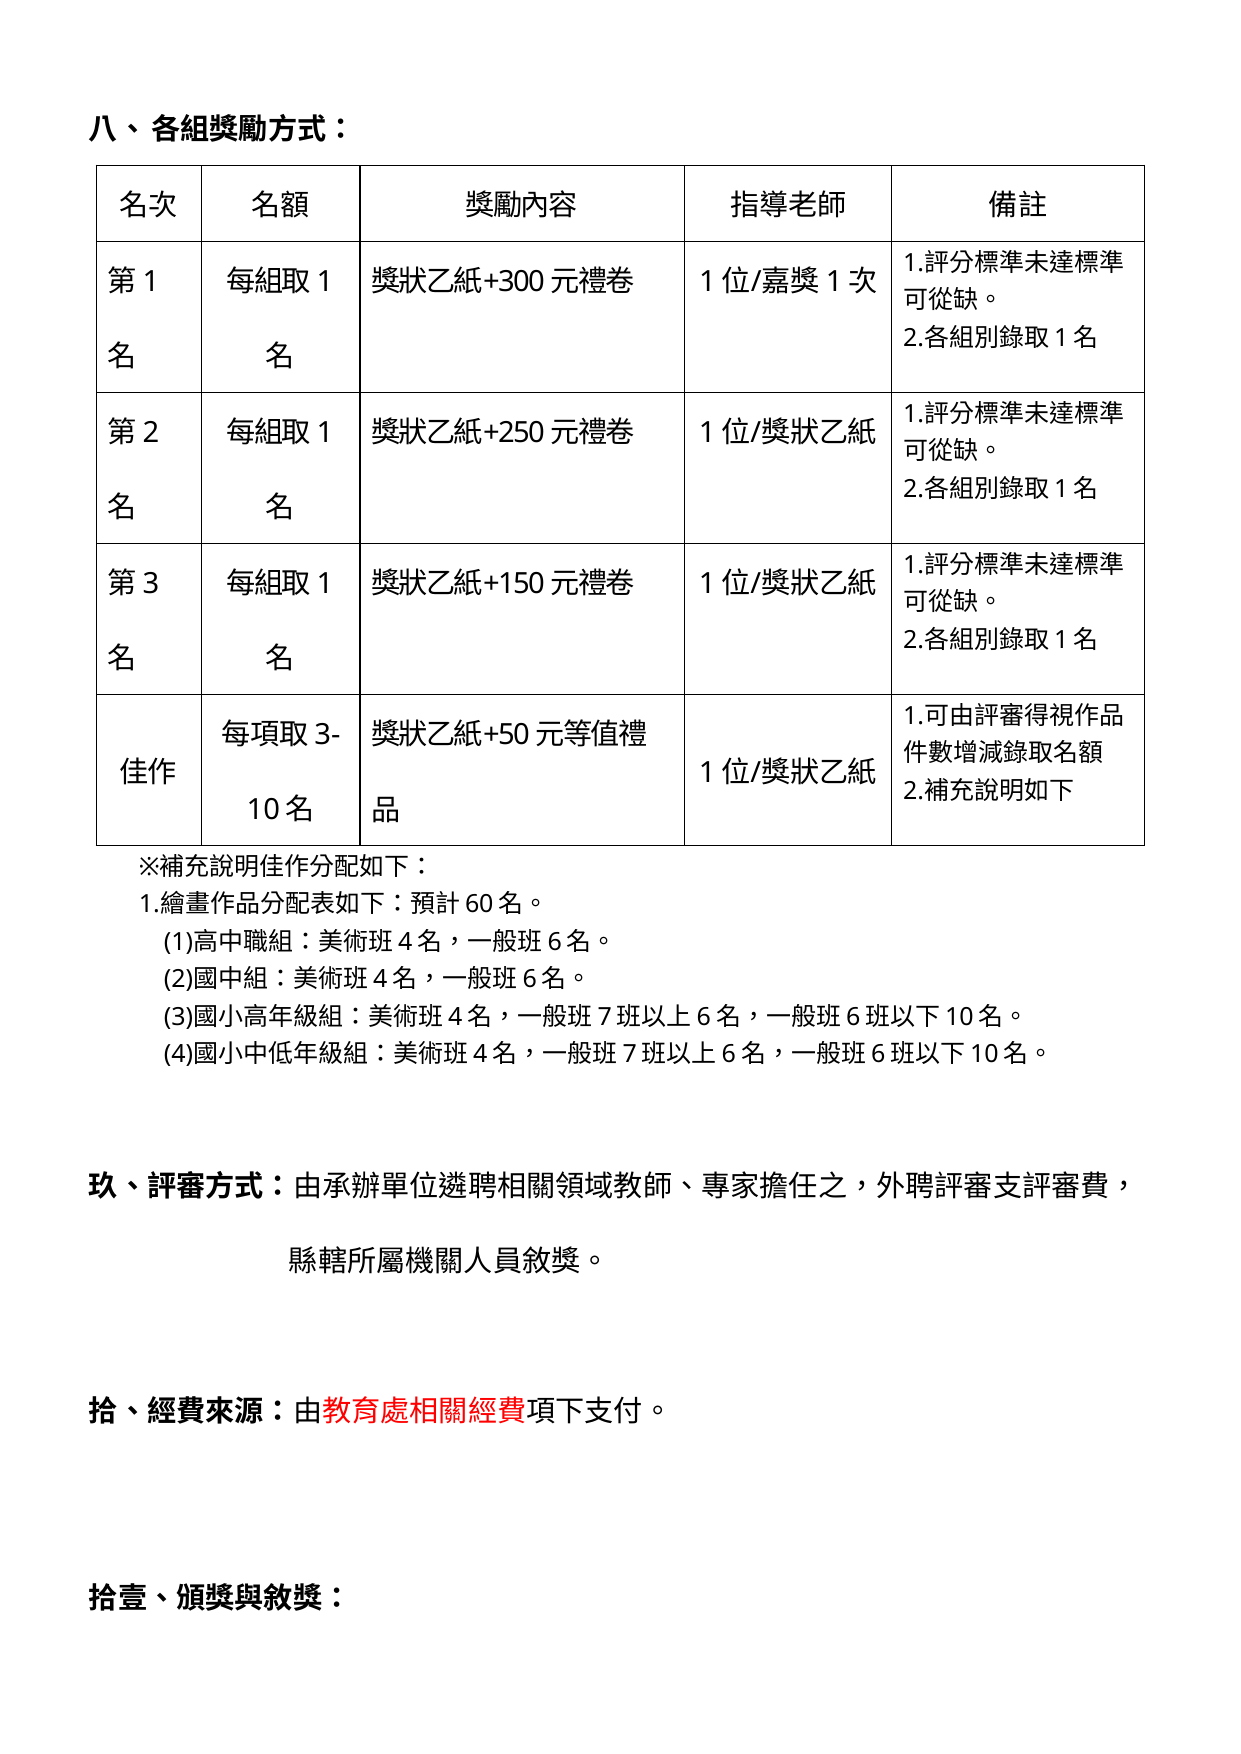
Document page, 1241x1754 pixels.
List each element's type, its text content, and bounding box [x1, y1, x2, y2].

table_header 備註 [892, 166, 1144, 241]
table_cell 1位/獎狀乙紙 [685, 393, 891, 543]
text 玖、評審方式：由承辦單位遴聘相關領域教師、專家擔任之，外聘評審支評審費，縣轄所屬機關人員敘獎。 [89, 1146, 1152, 1296]
table_header 獎勵內容 [361, 166, 684, 241]
table_cell 第2名 [97, 393, 201, 543]
text (1)高中職組：美術班4名，一般班6名。 [89, 921, 1152, 958]
text 1.繪畫作品分配表如下：預計60名。 [89, 883, 1152, 921]
table_cell 獎狀乙紙+150元禮卷 [361, 544, 684, 694]
table_cell 1位/嘉獎1次 [685, 242, 891, 392]
list 各組獎勵方式： [89, 89, 1152, 164]
table_cell 每組取1名 [202, 242, 359, 392]
table_header 指導老師 [685, 166, 891, 241]
table_cell 每組取1名 [202, 393, 359, 543]
table_cell 每項取3-10名 [202, 695, 359, 845]
table_cell 獎狀乙紙+300元禮卷 [361, 242, 684, 392]
table_cell 第3名 [97, 544, 201, 694]
text (2)國中組：美術班4名，一般班6名。 [89, 958, 1152, 996]
table_cell 每組取1名 [202, 544, 359, 694]
table_cell 獎狀乙紙+50元等值禮品 [361, 695, 684, 845]
table_cell 獎狀乙紙+250元禮卷 [361, 393, 684, 543]
table_cell 1.評分標準未達標準可從缺。 2.各組別錄取1名 [892, 242, 1144, 392]
table_cell 1.評分標準未達標準可從缺。 2.各組別錄取1名 [892, 544, 1144, 694]
text (4)國小中低年級組：美術班4名，一般班7班以上6名，一般班6班以下10名。 [89, 1033, 1152, 1071]
text ※補充說明佳作分配如下： [89, 846, 1152, 883]
table_header 名額 [202, 166, 359, 241]
table_cell 1位/獎狀乙紙 [685, 544, 891, 694]
table_cell 1.可由評審得視作品件數增減錄取名額 2.補充說明如下 [892, 695, 1144, 845]
table_cell 佳作 [97, 695, 201, 845]
text (3)國小高年級組：美術班4名，一般班7班以上6名，一般班6班以下10名。 [89, 996, 1152, 1033]
text 拾、經費來源：由教育處相關經費項下支付。 [89, 1371, 1152, 1446]
text 拾壹、頒獎與敘獎： [89, 1558, 1152, 1633]
table_header 名次 [97, 166, 201, 241]
table_cell 第1名 [97, 242, 201, 392]
table_cell 1位/獎狀乙紙 [685, 695, 891, 845]
table_cell 1.評分標準未達標準可從缺。 2.各組別錄取1名 [892, 393, 1144, 543]
